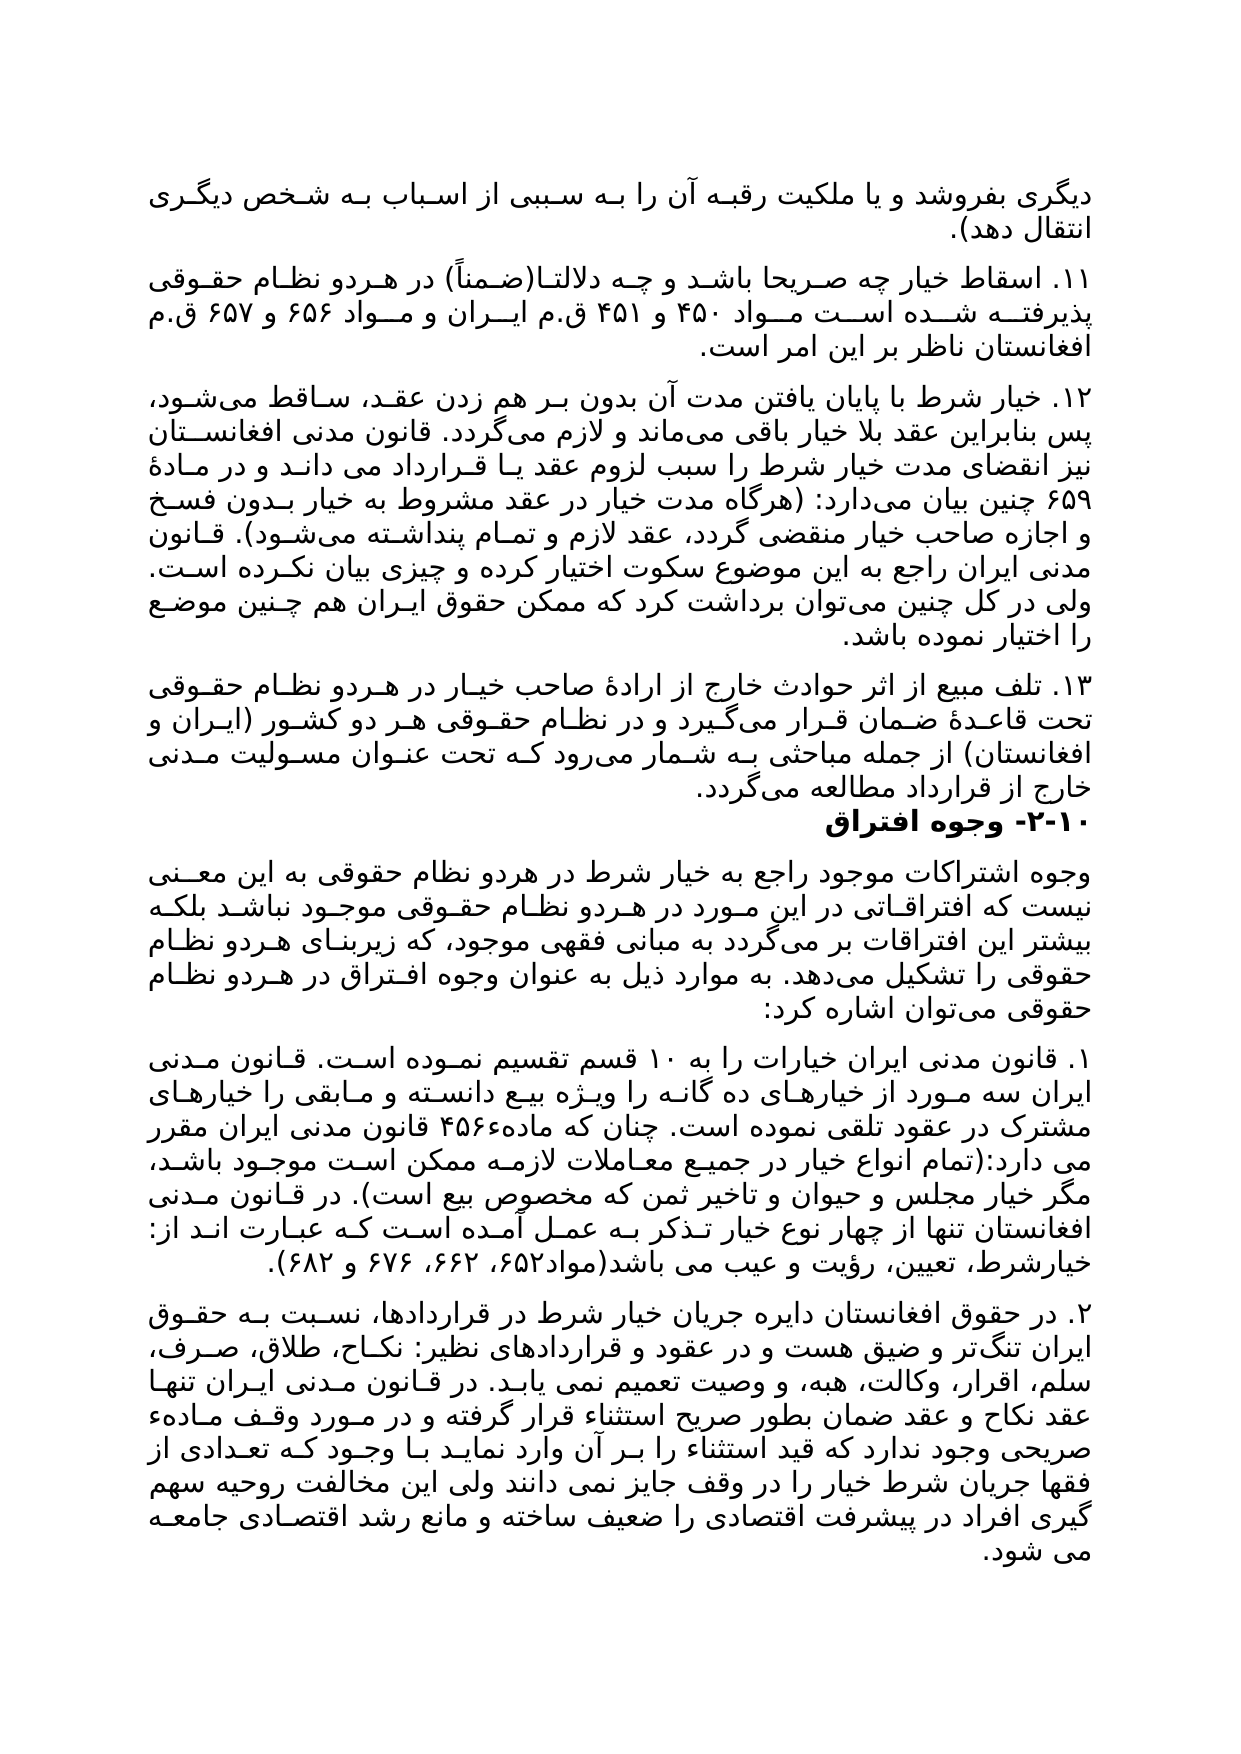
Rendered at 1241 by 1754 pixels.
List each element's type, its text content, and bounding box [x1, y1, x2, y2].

text ۱۱. اسقاط خیار چه صریحا باشد و چه دلالتا(ضمناً) در هردو نظام حقوقی پذیرفته شده است مواد ۴۵۰ و ۴۵۱ ق.م ایران و مواد ۶۵۶ و ۶۵۷ ق.م افغانستان ناظر بر این امر است. [148, 262, 1092, 364]
text وجوه اشتراکات موجود راجع به خیار شرط در هردو نظام حقوقی به این معنی نیست که افتراقاتی در این مورد در هردو نظام حقوقی موجود نباشد بلکه بیشتر این افتراقات بر می‌گردد به مبانی فقهی موجود، که زیربنای هردو نظام حقوقی را تشکیل می‌دهد. به موارد ذیل به عنوان وجوه افتراق در هردو نظام حقوقی می‌توان اشاره کرد: [148, 855, 1092, 1025]
text ۱۲. خیار شرط با پایان یافتن مدت آن بدون بر هم زدن عقد، ساقط می‌شود، پس بنابراین عقد بلا خیار باقی می‌ماند و لازم می‌گردد. قانون مدنی افغانستان نیز انقضای مدت خیار شرط را سبب لزوم عقد یا قرارداد می داند و در مادۀ ۶۵۹ چنین بیان می‌دارد: (هرگاه مدت خیار در عقد مشروط به خیار بدون فسخ و اجازه صاحب خیار منقضی گردد، عقد لازم و تمام پنداشته می‌شود). قانون مدنی ایران راجع به این موضوع سکوت اختیار کرده و چیزی بیان نکرده است. ولی در کل چنین می‌توان برداشت کرد که ممکن حقوق ایران هم چنین موضع را اختیار نموده باشد. [148, 380, 1092, 652]
text ۲. در حقوق افغانستان دایره جریان خیار شرط در قراردادها، نسبت به حقوق ایران تنگ‌تر و ضیق هست و در عقود و قراردادهای نظیر: نکاح، طلاق، صرف، سلم، اقرار، وکالت، هبه، و وصیت تعمیم نمی یابد. در قانون مدنی ایران تنها عقد نکاح و عقد ضمان بطور صریح استثناء قرار گرفته و در مورد وقف مادهء صریحی وجود ندارد که قید استثناء را بر آن وارد نماید با وجود که تعدادی از فقها جریان شرط خیار را در وقف جایز نمی دانند ولی این مخالفت روحیه سهم گیری افراد در پیشرفت اقتصادی را ضعیف ساخته و مانع رشد اقتصادی جامعه می شود. [148, 1296, 1092, 1568]
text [148, 177, 1092, 245]
text ۱۳. تلف مبیع از اثر حوادث خارج از ارادۀ صاحب خیار در هردو نظام حقوقی تحت قاعدۀ ضمان قرار می‌گیرد و در نظام حقوقی هر دو کشور (ایران و افغانستان) از جمله مباحثی به شمار می‌رود که تحت عنوان مسولیت مدنی خارج از قرارداد مطالعه می‌گردد. [148, 669, 1092, 804]
text ۲-۱۰- وجوه افتراق [148, 804, 1092, 838]
text ۱. قانون مدنی ایران خیارات را به ۱۰ قسم تقسیم نموده است. قانون مدنی ایران سه مورد از خیارهای ده گانه را ویژه بیع دانسته و مابقی را خیارهای مشترک در عقود تلقی نموده است. چنان که مادهء۴۵۶ قانون مدنی ایران مقرر می دارد:(تمام انواع خیار در جمیع معاملات لازمه ممکن است موجود باشد، مگر خیار مجلس و حیوان و تاخیر ثمن که مخصوص بیع است). در قانون مدنی افغانستان تنها از چهار نوع خیار تذکر به عمل آمده است که عبارت اند از: خیارشرط، تعیین، رؤیت و عیب می باشد(مواد۶۵۲، ۶۶۲، ۶۷۶ و ۶۸۲). [148, 1042, 1092, 1279]
